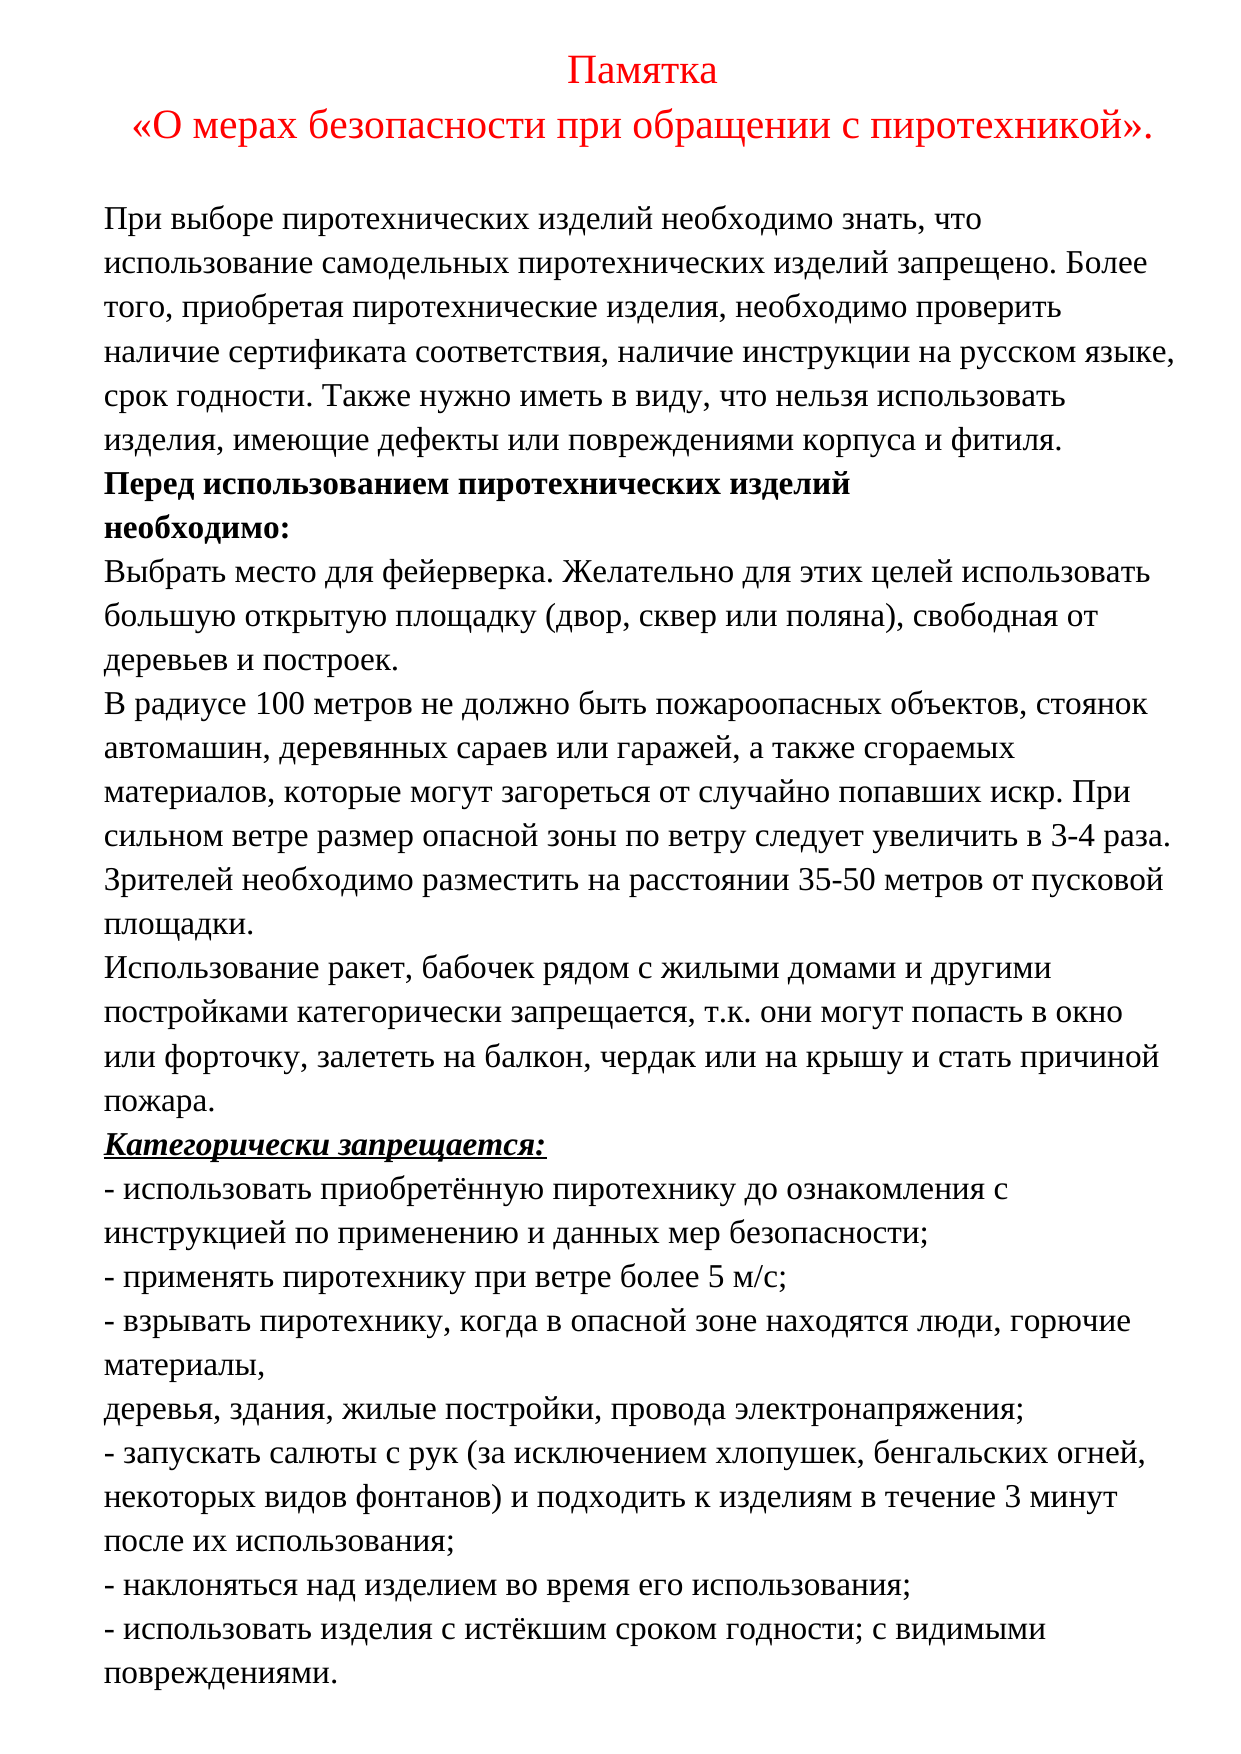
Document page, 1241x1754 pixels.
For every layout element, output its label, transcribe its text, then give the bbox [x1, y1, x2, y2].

text - запускать салюты с рук (за исключением хлопушек, бенгальских огней, [103, 1432, 1181, 1471]
text - использовать приобретённую пиротехнику до ознакомления с инструкцией по применению и данных мер безопасности; [103, 1168, 1181, 1250]
text Использование ракет, бабочек рядом с жилыми домами и другими [103, 948, 1181, 986]
text Перед использованием пиротехнических изделий [103, 463, 1181, 501]
text Выбрать место для фейерверка. Желательно для этих целей использовать большую открытую площадку (двор, сквер или поляна), свободная от деревьев и построек. [103, 551, 1181, 678]
text постройками категорически запрещается, т.к. они могут попасть в окно или форточку, залететь на балкон, чердак или на крышу и стать причиной [103, 992, 1181, 1074]
text Памятка [103, 44, 1181, 92]
text срок годности. Также нужно иметь в виду, что нельзя использовать [103, 375, 1181, 413]
text При выборе пиротехнических изделий необходимо знать, что использование самодельных пиротехнических изделий запрещено. Более того, приобретая пиротехнические изделия, необходимо проверить наличие сертификата соответствия, наличие инструкции на русском языке, [103, 199, 1181, 369]
text некоторых видов фонтанов) и подходить к изделиям в течение 3 минут после их использования; [103, 1476, 1181, 1559]
text необходимо: [103, 507, 1181, 545]
text - использовать изделия с истёкшим сроком годности; с видимыми повреждениями. [103, 1609, 1181, 1691]
text автомашин, деревянных сараев или гаражей, а также сгораемых материалов, которые могут загореться от случайно попавших искр. При сильном ветре размер опасной зоны по ветру следует увеличить в 3-4 раза. Зрителей необходимо разместить на расстоянии 35-50 метров от пусковой площадки. [103, 727, 1181, 942]
text В радиусе 100 метров не должно быть пожароопасных объектов, стоянок [103, 683, 1181, 722]
text - применять пиротехнику при ветре более 5 м/с; [103, 1256, 1181, 1294]
text - взрывать пиротехнику, когда в опасной зоне находятся люди, горючие материалы, [103, 1300, 1181, 1383]
text пожара. [103, 1080, 1181, 1118]
text Категорически запрещается: [103, 1124, 1181, 1162]
text деревья, здания, жилые постройки, провода электронапряжения; [103, 1388, 1181, 1427]
text - наклоняться над изделием во время его использования; [103, 1564, 1181, 1603]
text «О мерах безопасности при обращении с пиротехникой». [103, 99, 1181, 147]
text изделия, имеющие дефекты или повреждениями корпуса и фитиля. [103, 419, 1181, 457]
